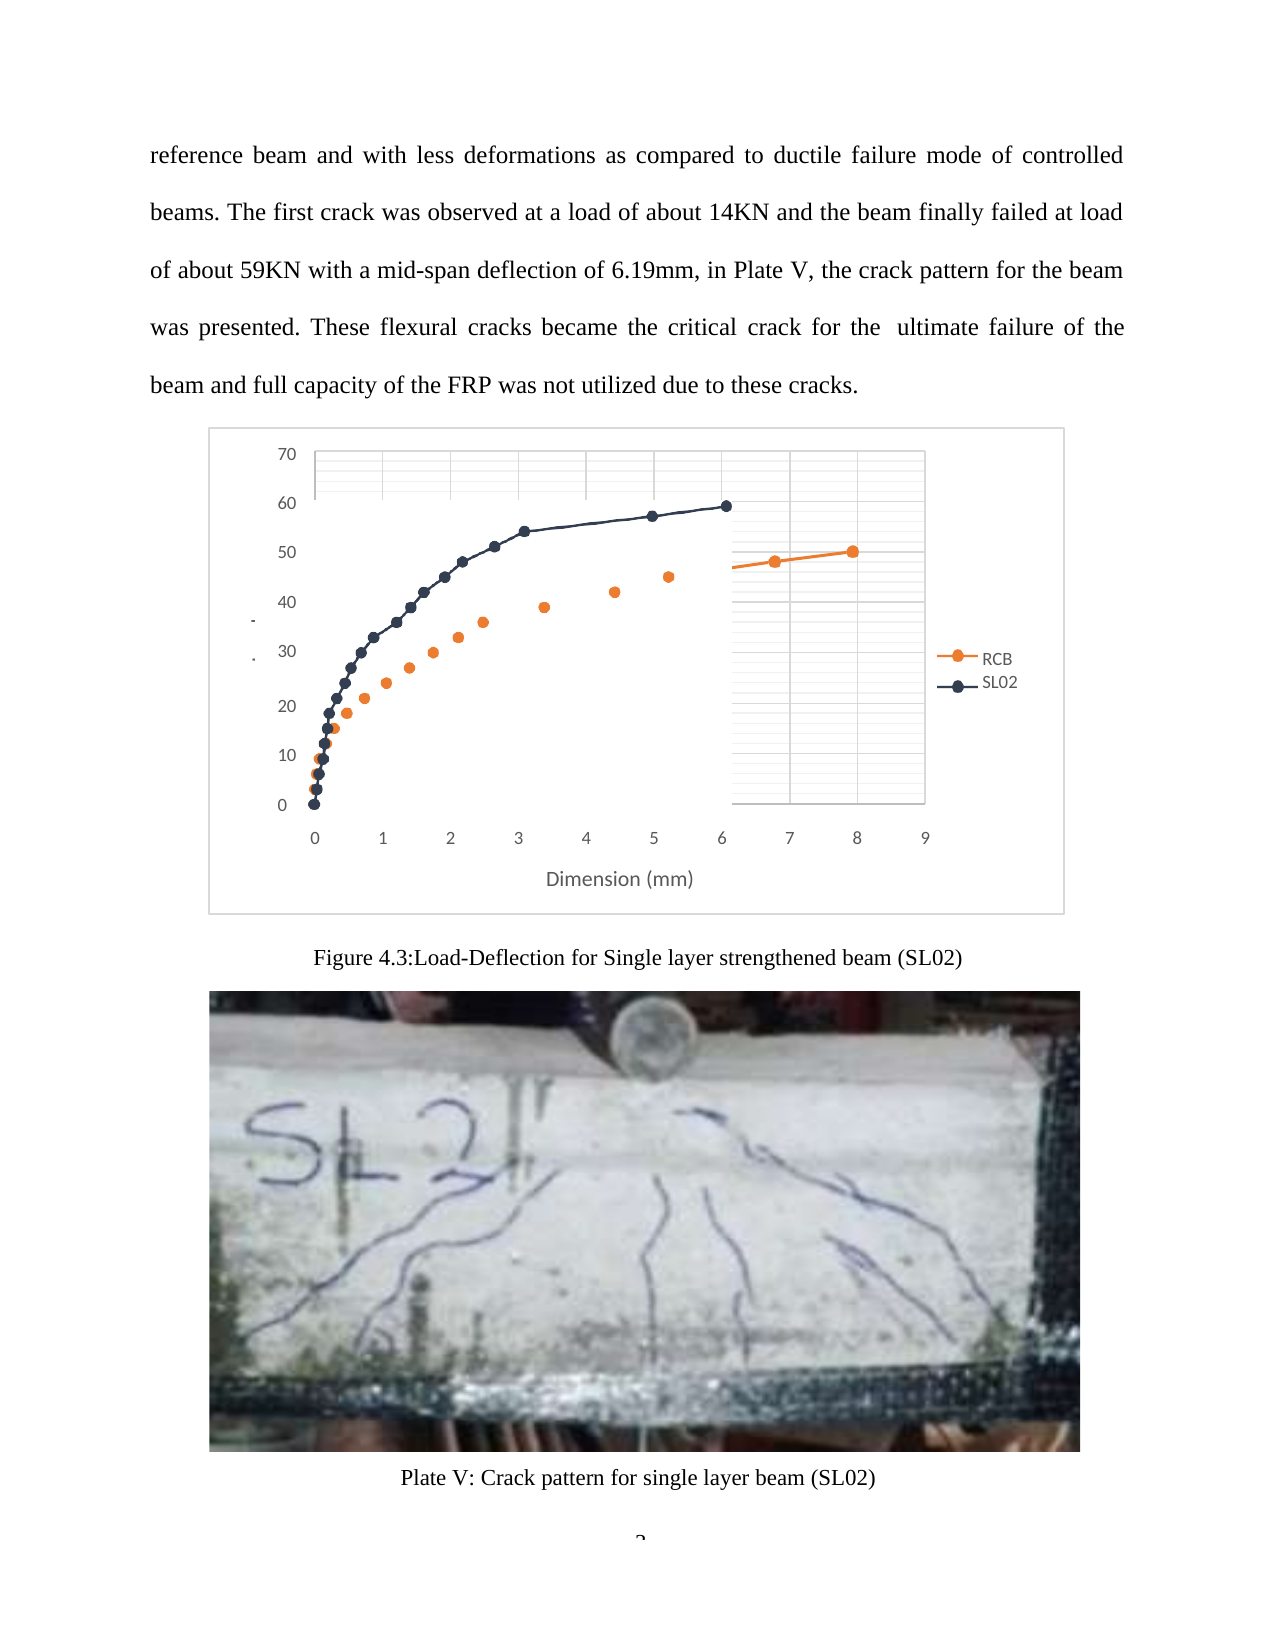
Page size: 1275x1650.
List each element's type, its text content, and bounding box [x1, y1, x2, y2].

picture [937, 680, 978, 693]
picture [768, 555, 781, 568]
picture [209, 991, 1080, 1452]
picture [308, 500, 732, 810]
text reference beam and with less deformations as compared to ductile failure mode of controlled beams. The first crack was observed at a load of about 14KN and the beam finally failed at load of about 59KN with a mid-span deflection of 6.19mm, in Plate V, the crack pattern for the beam was presented. These flexural cracks became the critical crack for the ultimate failure of the beam and full capacity of the FRP was not utilized due to these cracks. [150, 140, 1125, 399]
text Figure 4.3:Load-Deflection for Single layer strengthened beam (SL02) [157, 944, 1118, 970]
picture [846, 545, 859, 558]
picture [937, 649, 978, 662]
